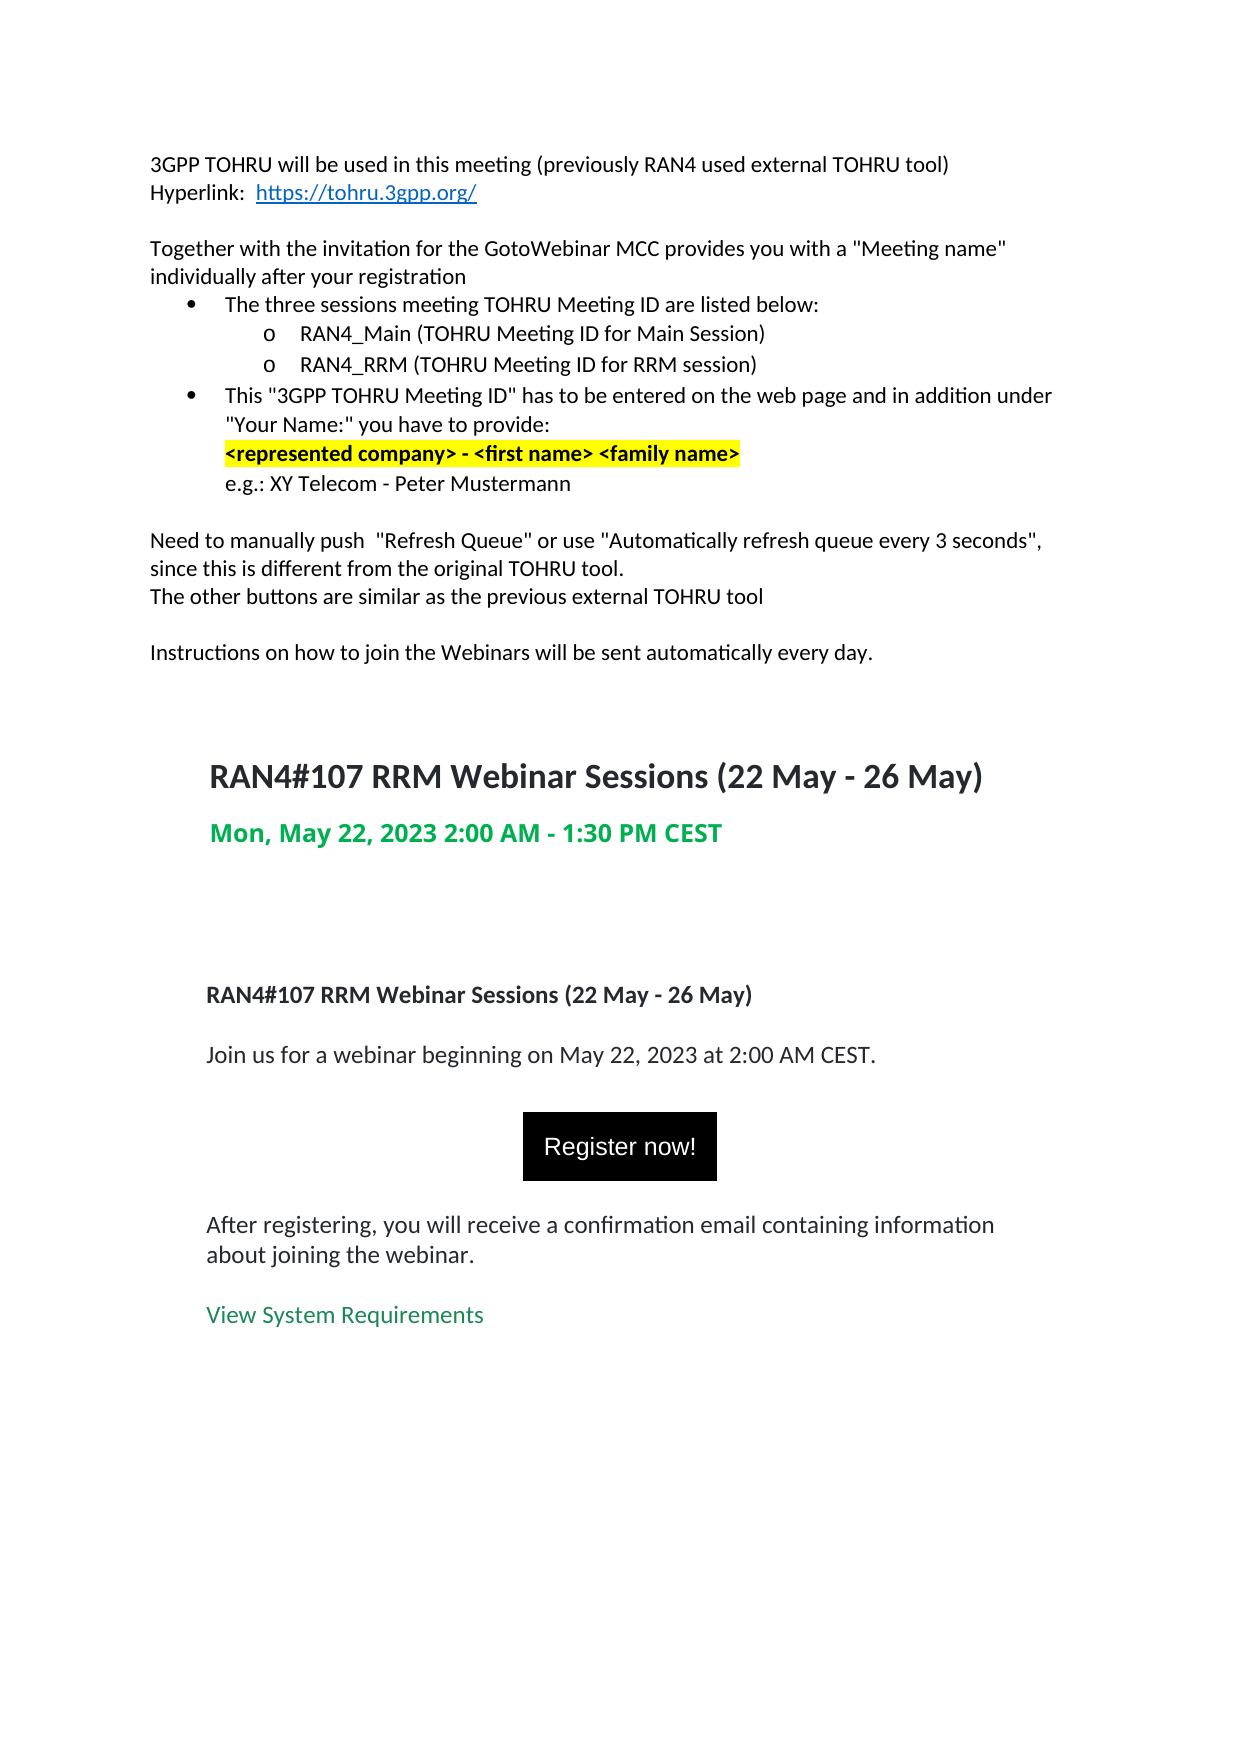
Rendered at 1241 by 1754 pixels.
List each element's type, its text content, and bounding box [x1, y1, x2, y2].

list The three sessions meeting TOHRU Meeting ID are listed below: [187, 290, 1090, 318]
list This "3GPP TOHRU Meeting ID" has to be entered on the web page and in addition under "Your Name:" you have to provide: <represented company> - <first name> <family name> e.g.: XY Telecom - Peter Mustermann [187, 381, 1090, 497]
table_cell [150, 908, 1090, 1412]
list RAN4_RRM (TOHRU Meeting ID for RRM session) [262, 350, 1090, 379]
table_header [150, 694, 1090, 908]
text The other buttons are similar as the previous external TOHRU tool [150, 582, 1090, 610]
text 3GPP TOHRU will be used in this meeting (previously RAN4 used external TOHRU tool) [150, 150, 1090, 178]
text Need to manually push "Refresh Queue" or use "Automatically refresh queue every 3 seconds", since this is different from the original TOHRU tool. [150, 526, 1090, 582]
list RAN4_Main (TOHRU Meeting ID for Main Session) [262, 319, 1090, 349]
text Hyperlink: https://tohru.3gpp.org/ [150, 178, 1090, 206]
text Instructions on how to join the Webinars will be sent automatically every day. [150, 638, 1090, 666]
text Together with the invitation for the GotoWebinar MCC provides you with a "Meeting name" individually after your registration [150, 234, 1090, 290]
